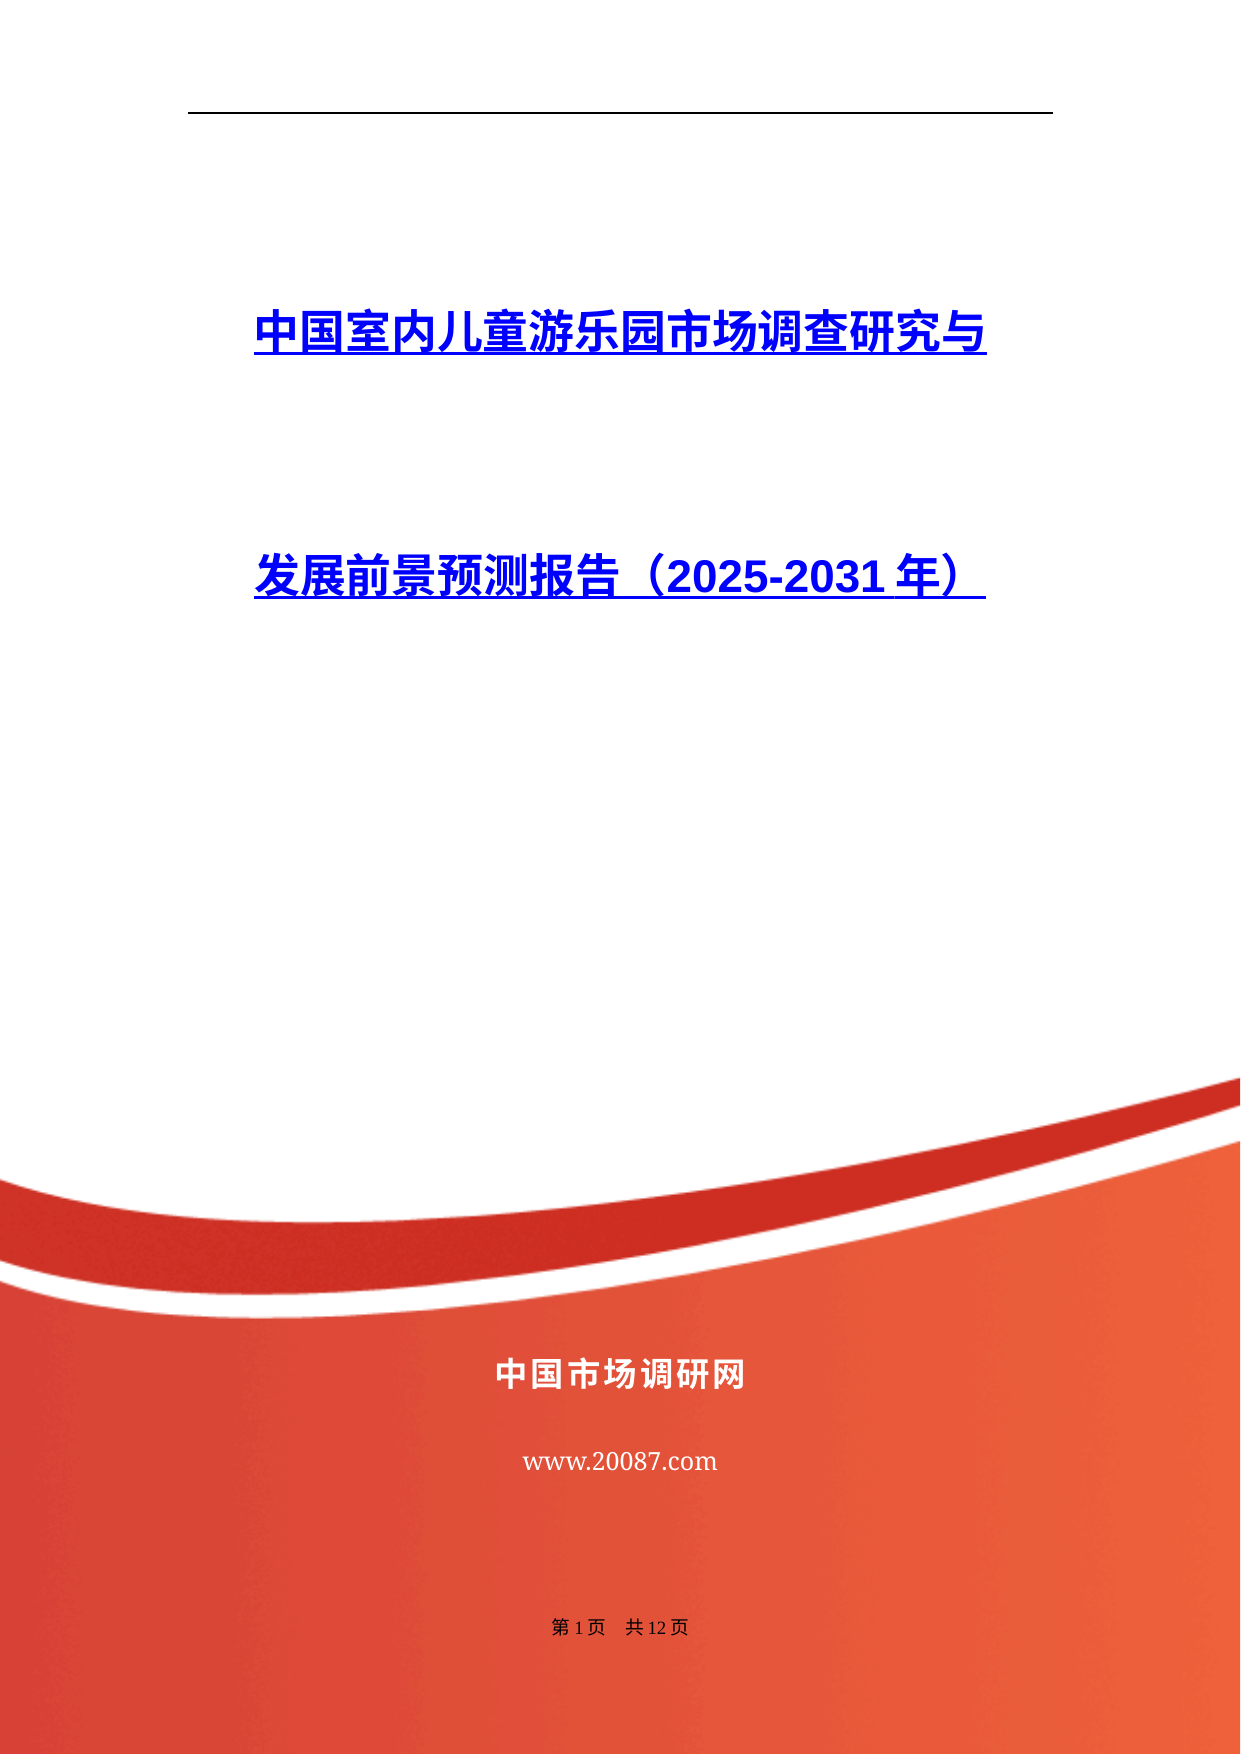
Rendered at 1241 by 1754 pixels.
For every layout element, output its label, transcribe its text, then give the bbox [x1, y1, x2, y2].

table_header 中国室内儿童游乐园市场调查研究与发展前景预测报告（2025-2031年） [188, 207, 1053, 773]
picture [0, 1006, 1241, 1754]
subtitle 中国市场调研网 [187, 1339, 1053, 1404]
text www.20087.com [187, 1428, 1053, 1493]
